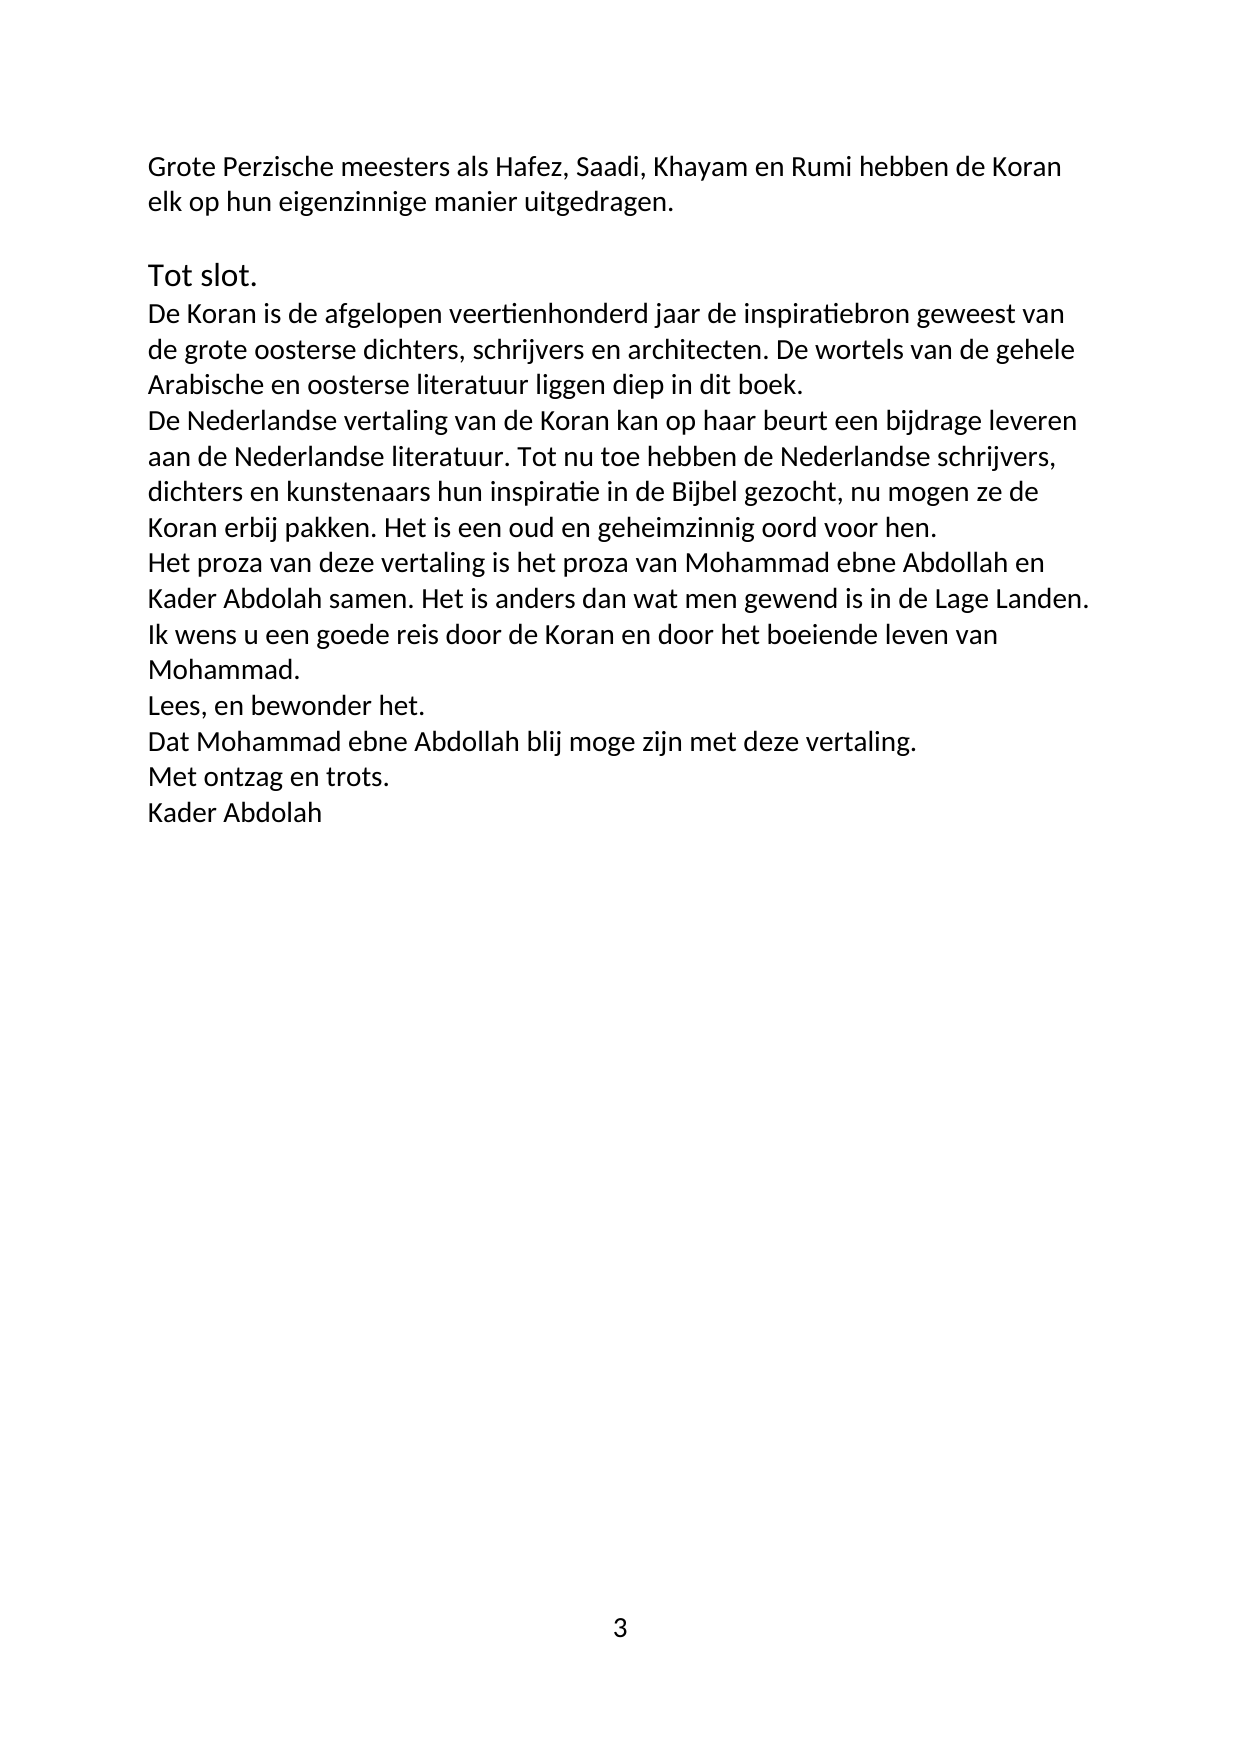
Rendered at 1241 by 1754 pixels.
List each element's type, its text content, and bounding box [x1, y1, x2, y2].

text Het proza van deze vertaling is het proza van Mohammad ebne Abdollah en Kader Abdolah samen. Het is anders dan wat men gewend is in de Lage Landen. [148, 544, 1093, 616]
text Met ontzag en trots. [148, 758, 1093, 794]
text De Nederlandse vertaling van de Koran kan op haar beurt een bijdrage leveren aan de Nederlandse literatuur. Tot nu toe hebben de Nederlandse schrijvers, dichters en kunstenaars hun inspiratie in de Bijbel gezocht, nu mogen ze de Koran erbij pakken. Het is een oud en geheimzinnig oord voor hen. [148, 402, 1093, 544]
text Lees, en bewonder het. [148, 687, 1093, 723]
text De Koran is de afgelopen veertienhonderd jaar de inspiratiebron geweest van de grote oosterse dichters, schrijvers en architecten. De wortels van de gehele Arabische en oosterse literatuur liggen diep in dit boek. [148, 295, 1093, 402]
text Ik wens u een goede reis door de Koran en door het boeiende leven van Mohammad. [148, 616, 1093, 687]
text Dat Mohammad ebne Abdollah blij moge zijn met deze vertaling. [148, 723, 1093, 758]
text Tot slot. [148, 254, 1093, 295]
text Kader Abdolah [148, 794, 1093, 829]
text Grote Perzische meesters als Hafez, Saadi, Khayam en Rumi hebben de Koran elk op hun eigenzinnige manier uitgedragen. [148, 148, 1093, 219]
